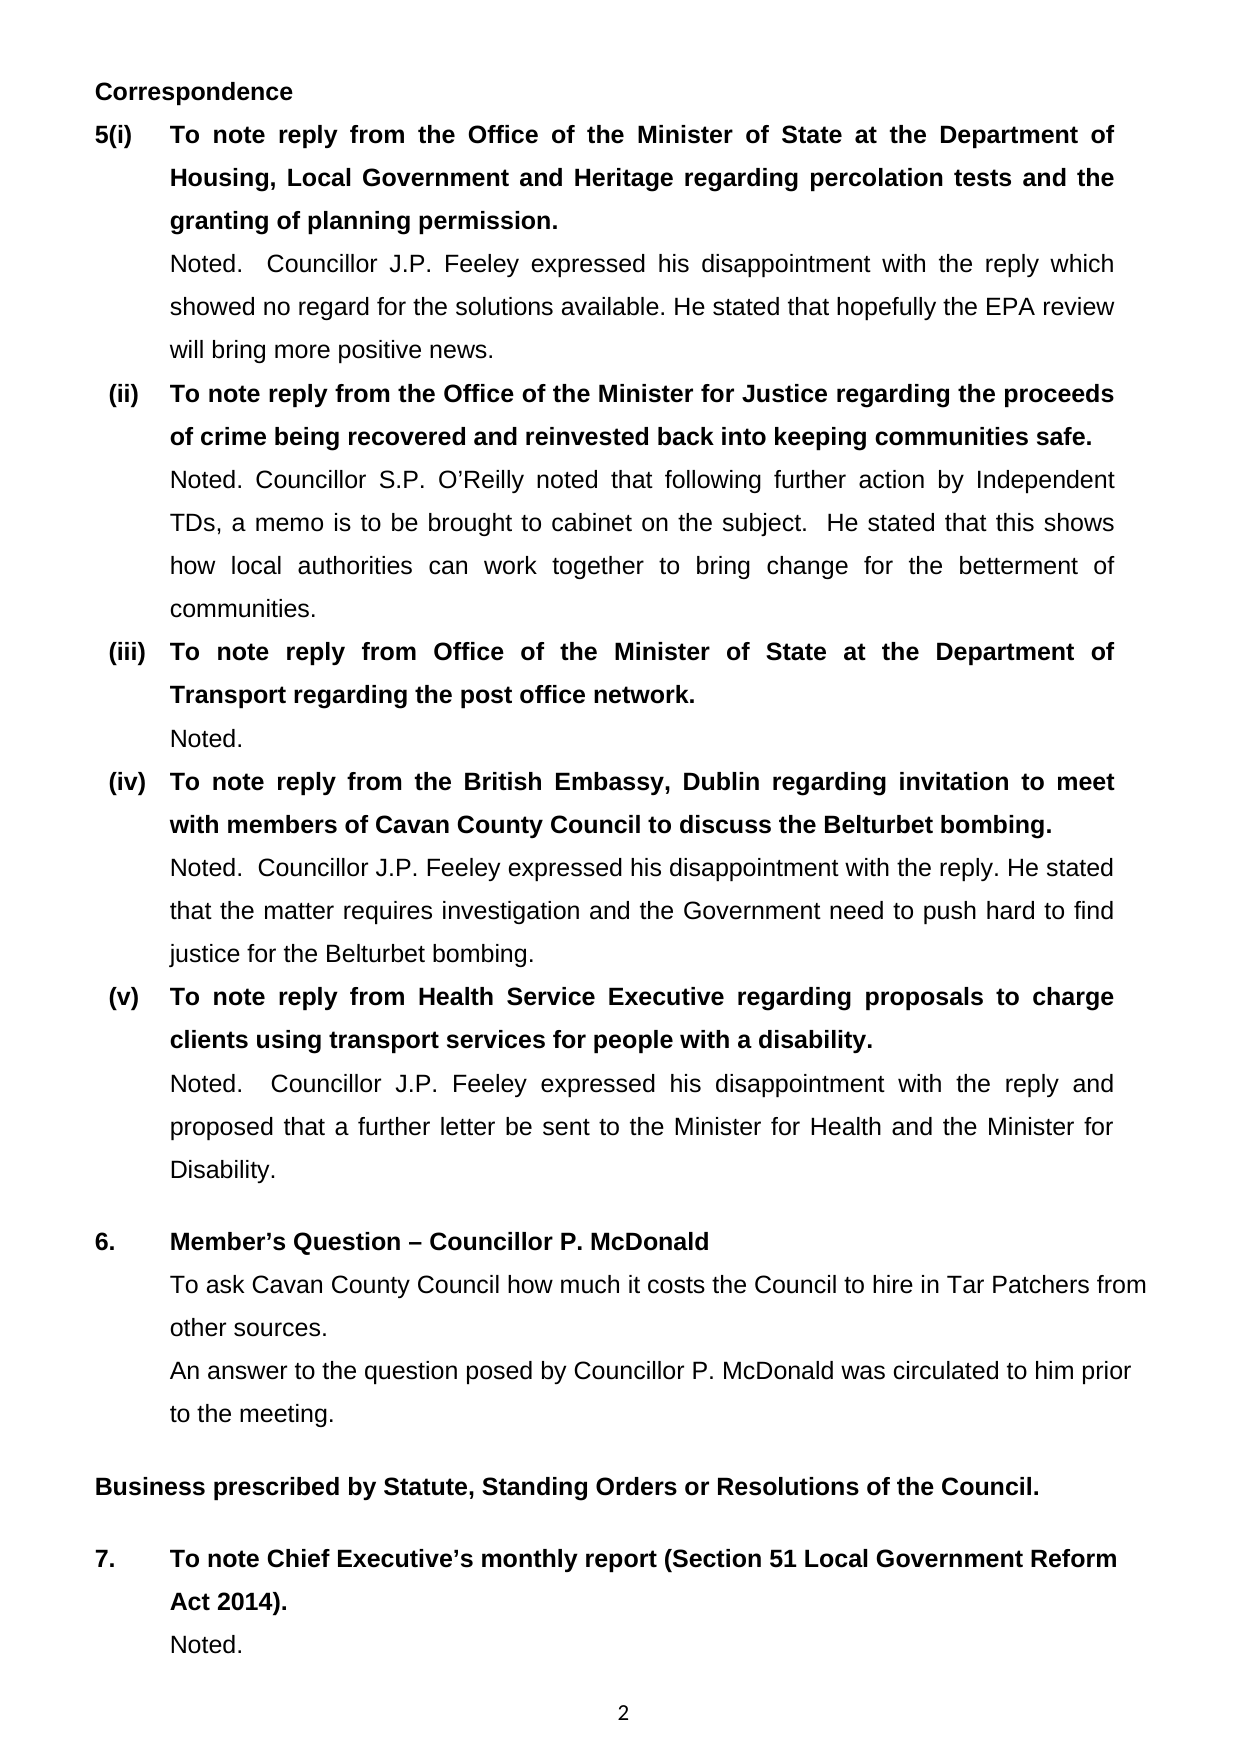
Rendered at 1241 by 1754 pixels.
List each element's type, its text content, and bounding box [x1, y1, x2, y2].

text 6. Member’s Question – Councillor P. McDonald [94, 1227, 1152, 1256]
text (iv) To note reply from the British Embassy, Dublin regarding invitation to meet with members of Cavan County Council to discuss the Belturbet bombing. [94, 767, 1116, 839]
text Correspondence [94, 77, 1152, 106]
text Noted. Councillor S.P. O’Reilly noted that following further action by Independent TDs, a memo is to be brought to cabinet on the subject. He stated that this shows how local authorities can work together to bring change for the betterment of communities. [94, 465, 1116, 623]
text 5(i) To note reply from the Office of the Minister of State at the Department of Housing, Local Government and Heritage regarding percolation tests and the granting of planning permission. [94, 120, 1116, 235]
text (iii) To note reply from Office of the Minister of State at the Department of Transport regarding the post office network. [94, 637, 1116, 709]
text Noted. Councillor J.P. Feeley expressed his disappointment with the reply and proposed that a further letter be sent to the Minister for Health and the Minister for Disability. [94, 1069, 1116, 1184]
text Business prescribed by Statute, Standing Orders or Resolutions of the Council. [94, 1472, 1116, 1501]
text Noted. Councillor J.P. Feeley expressed his disappointment with the reply. He stated that the matter requires investigation and the Government need to push hard to find justice for the Belturbet bombing. [94, 853, 1116, 968]
text An answer to the question posed by Councillor P. McDonald was circulated to him prior to the meeting. [169, 1356, 1152, 1428]
text Noted. [94, 1630, 1152, 1659]
text To ask Cavan County Council how much it costs the Council to hire in Tar Patchers from other sources. [169, 1270, 1152, 1342]
text Noted. [94, 724, 1116, 752]
text (v) To note reply from Health Service Executive regarding proposals to charge clients using transport services for people with a disability. [94, 982, 1116, 1054]
text (ii) To note reply from the Office of the Minister for Justice regarding the proceeds of crime being recovered and reinvested back into keeping communities safe. [94, 379, 1116, 451]
text 7. To note Chief Executive’s monthly report (Section 51 Local Government Reform Act 2014). [94, 1544, 1152, 1616]
text Noted. Councillor J.P. Feeley expressed his disappointment with the reply which showed no regard for the solutions available. He stated that hopefully the EPA review will bring more positive news. [94, 249, 1116, 364]
